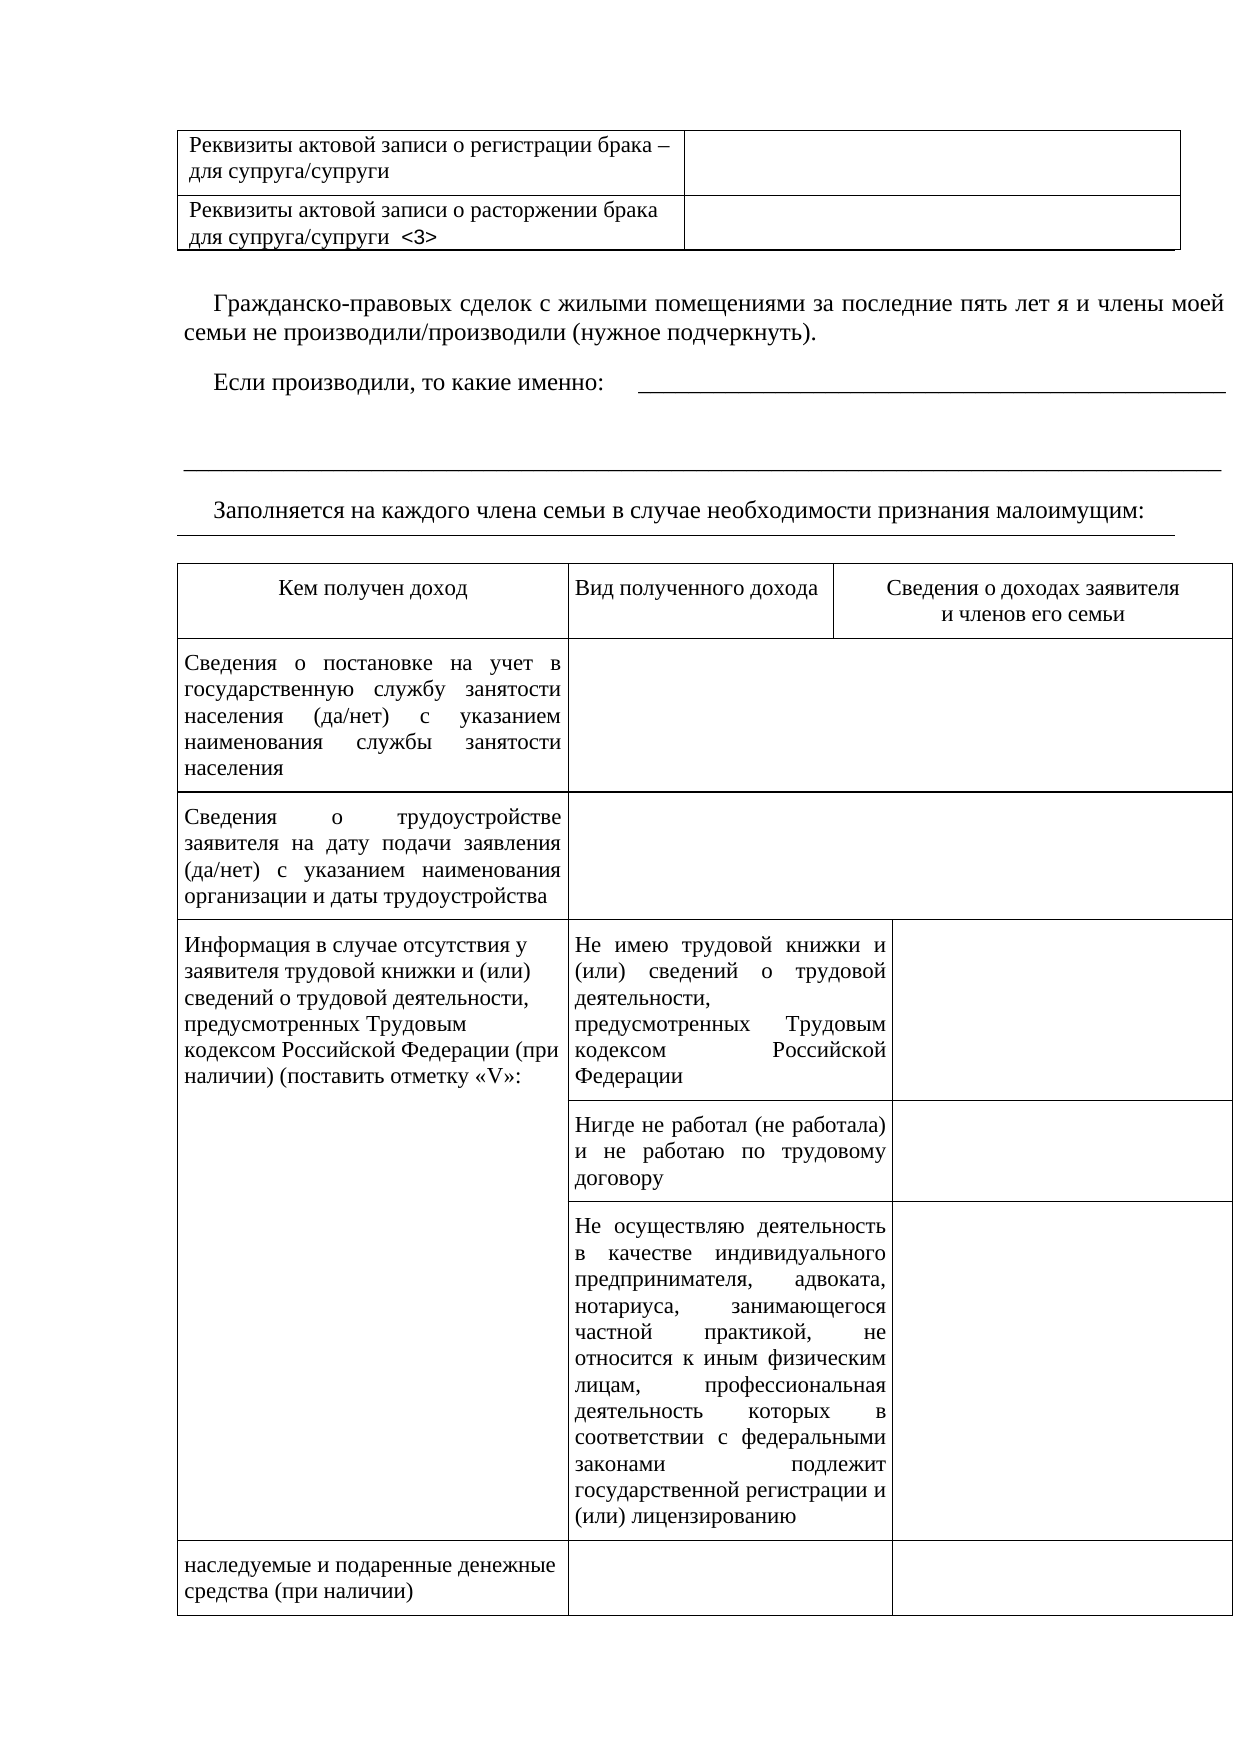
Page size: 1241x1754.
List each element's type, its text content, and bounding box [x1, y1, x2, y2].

table_cell [893, 920, 1232, 1099]
table_cell [685, 196, 1180, 249]
table_cell Нигде не работал (не работала) и не работаю по трудовому договору [569, 1101, 892, 1201]
table_cell [893, 1541, 1232, 1614]
table_header Вид полученного дохода [569, 564, 833, 637]
table_cell [569, 639, 1232, 791]
table_cell Сведения о трудоустройстве заявителя на дату подачи заявления (да/нет) с указанием наименования организации и даты трудоустройства [178, 793, 568, 919]
table_cell Реквизиты актовой записи о регистрации брака – для супруга/супруги [178, 131, 684, 195]
table_cell Информация в случае отсутствия у заявителя трудовой книжки и (или) сведений о трудовой деятельности, предусмотренных Трудовым кодексом Российской Федерации (при наличии) (поставить отметку «V»: [178, 920, 568, 1539]
table_cell [893, 1202, 1232, 1539]
table_cell наследуемые и подаренные денежные средства (при наличии) [178, 1541, 568, 1614]
table_cell [685, 131, 1180, 195]
table_cell Если производили, то какие именно: [177, 356, 632, 435]
table_cell [893, 1101, 1232, 1201]
table_cell Не имею трудовой книжки и (или) сведений о трудовой деятельности, предусмотренных Трудовым кодексом Российской Федерации [569, 920, 892, 1099]
table_cell Не осуществляю деятельность в качестве индивидуального предпринимателя, адвоката, нотариуса, занимающегося частной практикой, не относится к иным физическим лицам, профессиональная деятельность которых в соответствии с федеральными законами подлежит государственной регистрации и (или) лицензированию [569, 1202, 892, 1539]
table_header Сведения о доходах заявителя и членов его семьи [834, 564, 1232, 637]
table_header Гражданско-правовых сделок с жилыми помещениями за последние пять лет я и члены моей семьи не производили/производили (нужное подчеркнуть). [177, 278, 1232, 356]
table_cell Реквизиты актовой записи о расторжении брака для супруга/супруги <3> [178, 196, 684, 249]
table_cell ___________________________________________________________________________________ [177, 435, 1232, 485]
table_header Кем получен доход [178, 564, 568, 637]
table_cell Сведения о постановке на учет в государственную службу занятости населения (да/нет) с указанием наименования службы занятости населения [178, 639, 568, 791]
table_cell _______________________________________________ [632, 356, 1232, 435]
table_cell [569, 1541, 892, 1614]
table_cell [569, 793, 1232, 919]
table_cell Заполняется на каждого члена семьи в случае необходимости признания малоимущим: [177, 485, 1232, 535]
